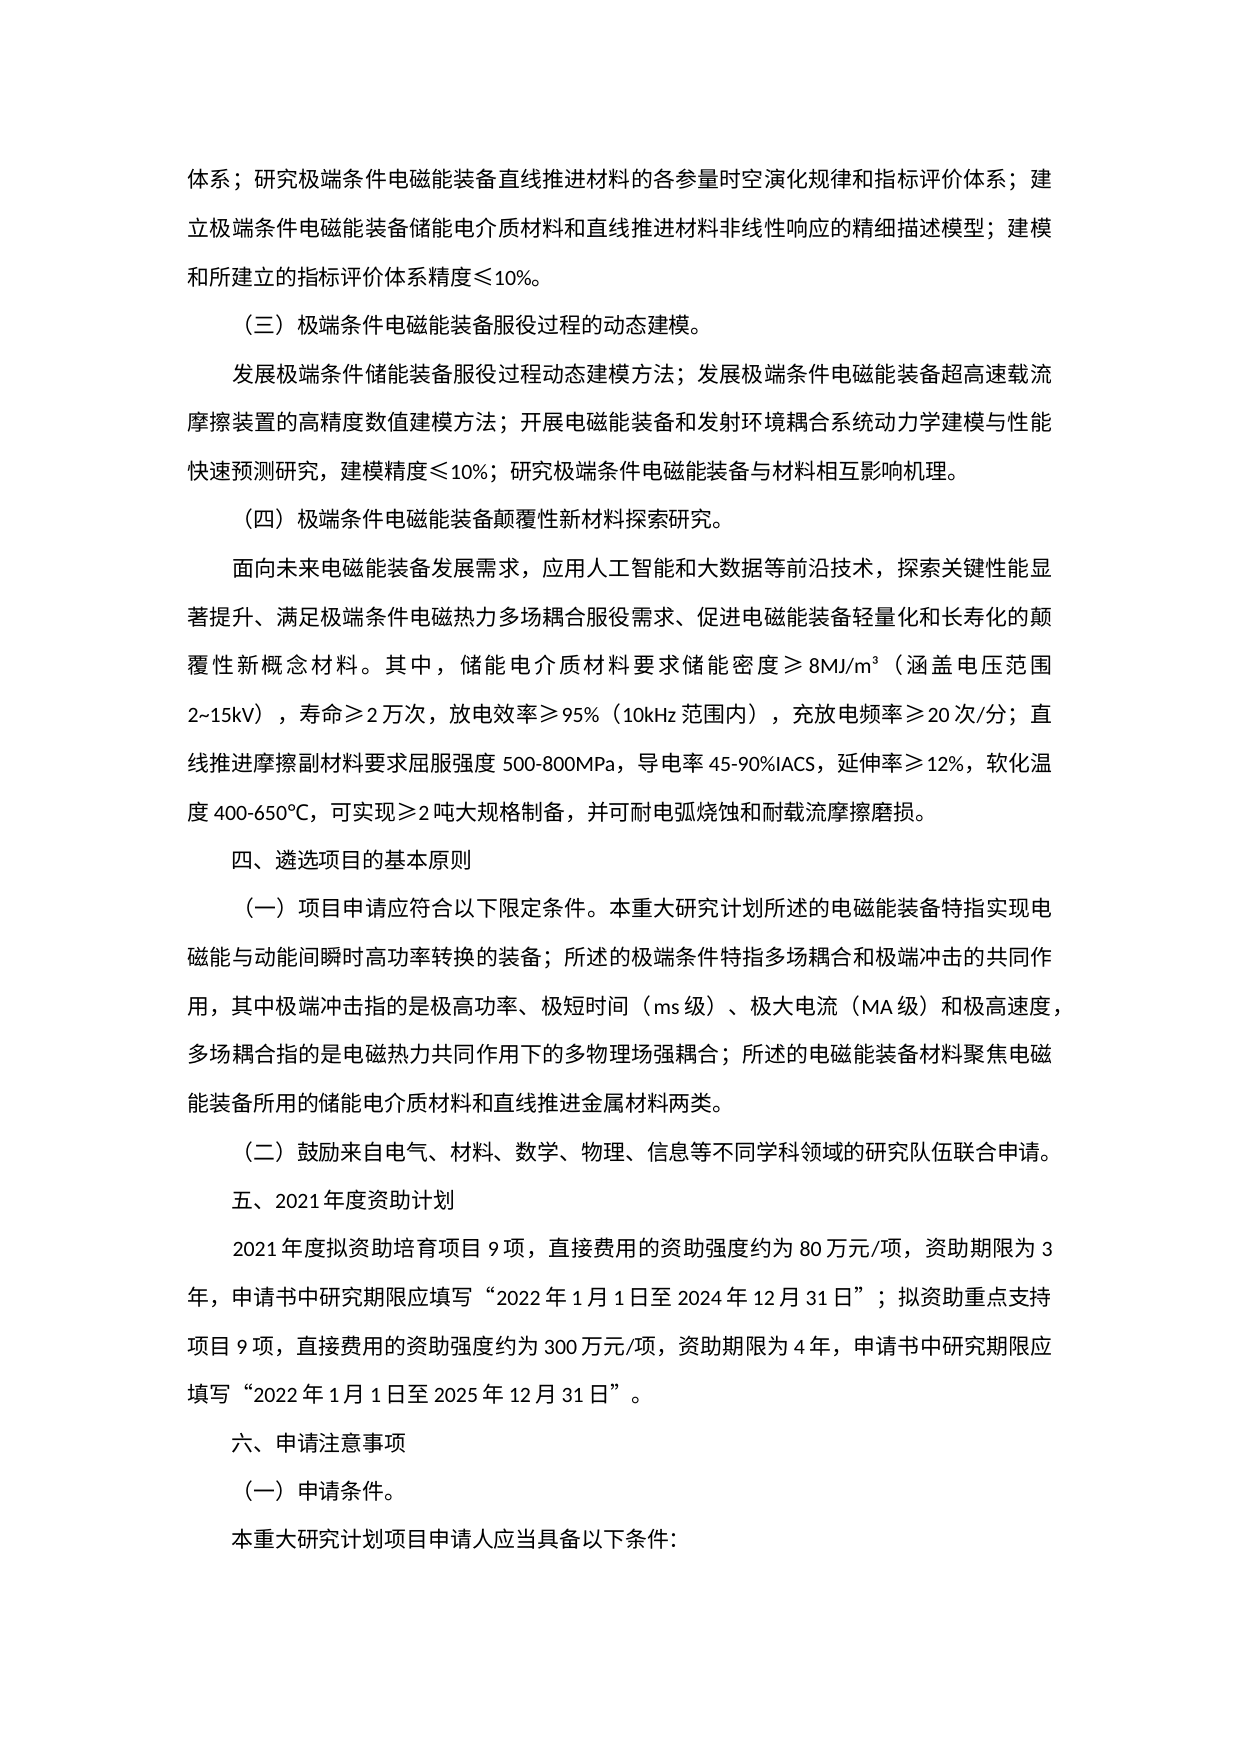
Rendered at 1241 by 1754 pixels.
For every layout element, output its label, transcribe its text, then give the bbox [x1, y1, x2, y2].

text （一）项目申请应符合以下限定条件。本重大研究计划所述的电磁能装备特指实现电磁能与动能间瞬时高功率转换的装备；所述的极端条件特指多场耦合和极端冲击的共同作用，其中极端冲击指的是极高功率、极短时间（ms级）、极大电流（MA级）和极高速度，多场耦合指的是电磁热力共同作用下的多物理场强耦合；所述的电磁能装备材料聚焦电磁能装备所用的储能电介质材料和直线推进金属材料两类。 [187, 891, 1053, 1118]
text （四）极端条件电磁能装备颠覆性新材料探索研究。 [187, 502, 1053, 534]
text （三）极端条件电磁能装备服役过程的动态建模。 [187, 308, 1053, 340]
text 发展极端条件储能装备服役过程动态建模方法；发展极端条件电磁能装备超高速载流摩擦装置的高精度数值建模方法；开展电磁能装备和发射环境耦合系统动力学建模与性能快速预测研究，建模精度≤10%；研究极端条件电磁能装备与材料相互影响机理。 [187, 356, 1053, 486]
text 五、2021年度资助计划 [187, 1182, 1053, 1215]
text 2021年度拟资助培育项目9项，直接费用的资助强度约为80万元/项，资助期限为3年，申请书中研究期限应填写“2022年1月1日至2024年12月31日”；拟资助重点支持项目9项，直接费用的资助强度约为300万元/项，资助期限为4年，申请书中研究期限应填写“2022年1月1日至2025年12月31日”。 [187, 1231, 1053, 1409]
text 面向未来电磁能装备发展需求，应用人工智能和大数据等前沿技术，探索关键性能显著提升、满足极端条件电磁热力多场耦合服役需求、促进电磁能装备轻量化和长寿化的颠覆性新概念材料。其中，储能电介质材料要求储能密度≥8MJ/m³（涵盖电压范围2~15kV），寿命≥2万次，放电效率≥95%（10kHz范围内），充放电频率≥20次/分；直线推进摩擦副材料要求屈服强度500-800MPa，导电率45-90%IACS，延伸率≥12%，软化温度400-650℃，可实现≥2吨大规格制备，并可耐电弧烧蚀和耐载流摩擦磨损。 [187, 550, 1053, 827]
text （二）鼓励来自电气、材料、数学、物理、信息等不同学科领域的研究队伍联合申请。 [187, 1134, 1053, 1167]
text （一）申请条件。 [187, 1474, 1053, 1506]
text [187, 162, 1053, 292]
text 本重大研究计划项目申请人应当具备以下条件： [187, 1522, 1053, 1554]
text 四、遴选项目的基本原则 [187, 842, 1053, 875]
text 六、申请注意事项 [187, 1425, 1053, 1458]
